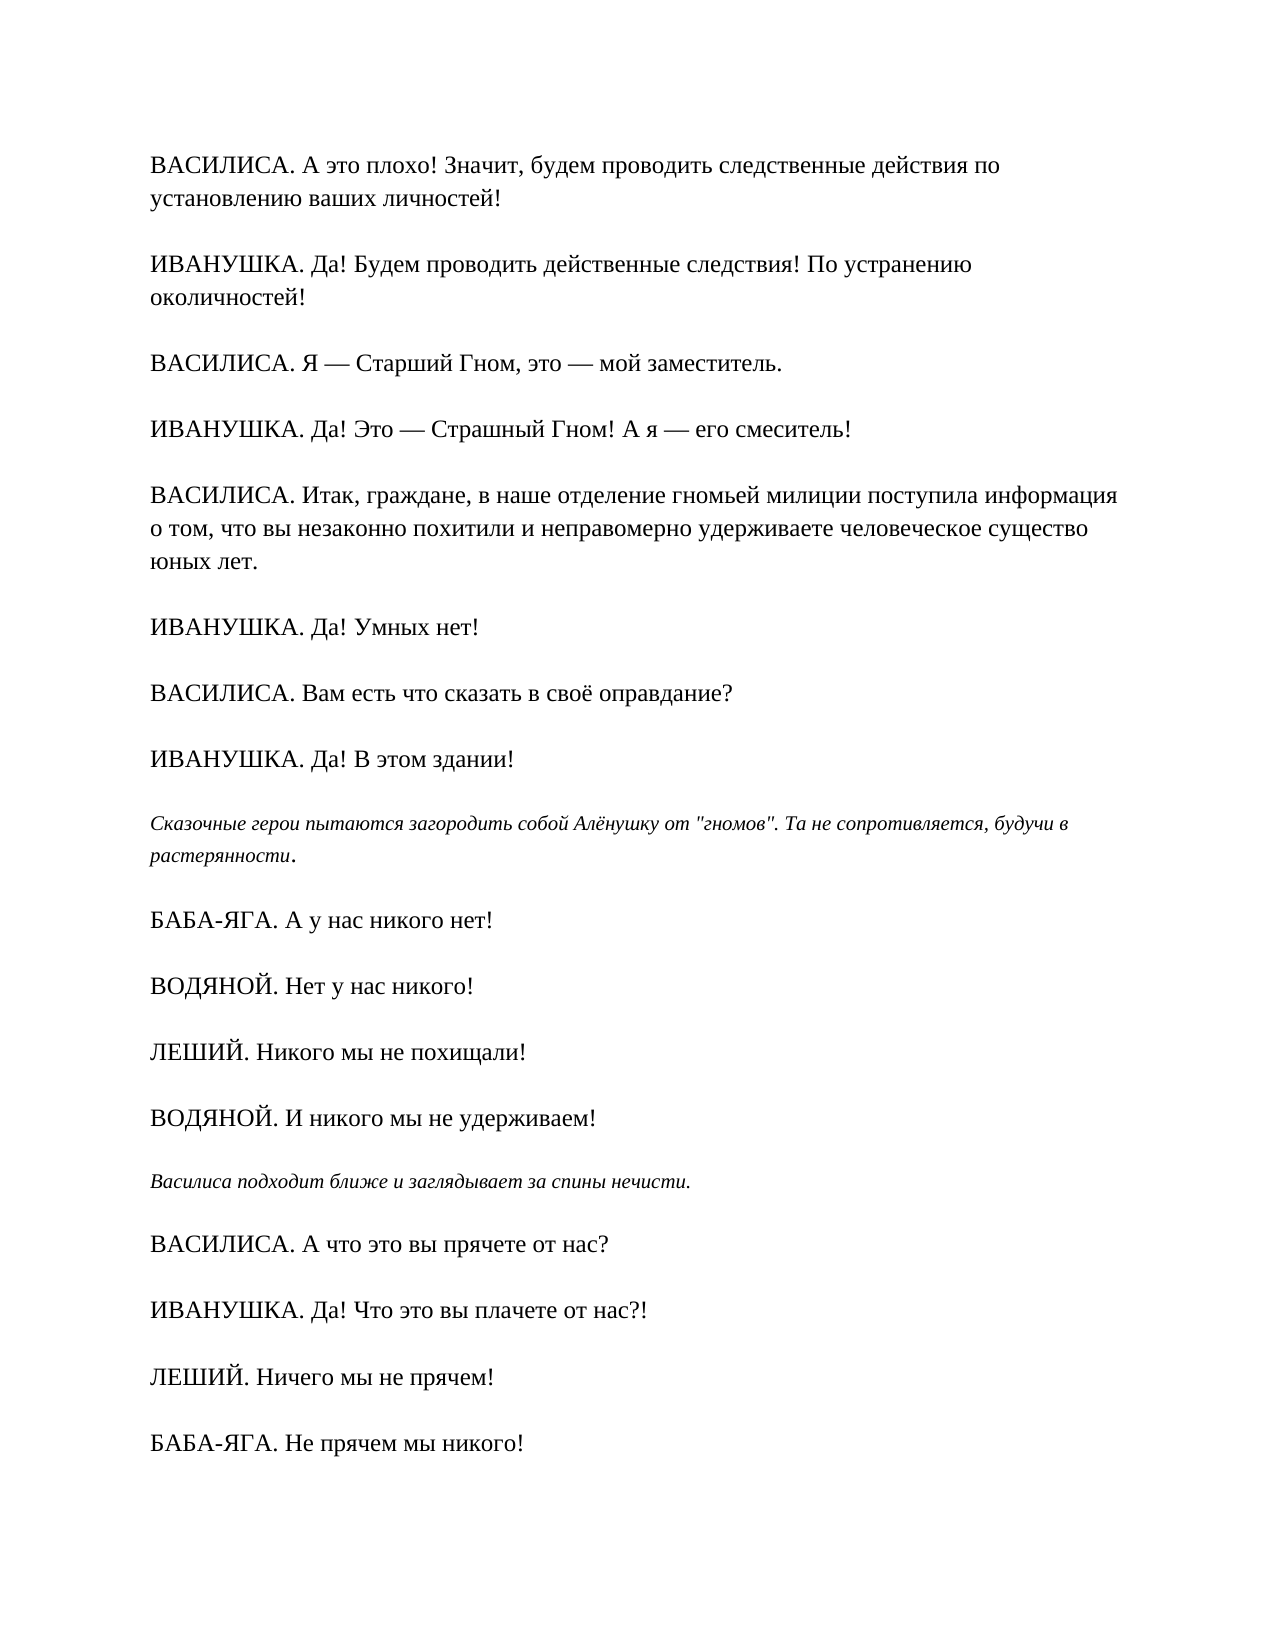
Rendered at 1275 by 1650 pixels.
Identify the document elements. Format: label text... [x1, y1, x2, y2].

text Сказочные герои пытаются загородить собой Алёнушку от "гномов". Та не сопротивляется, будучи в растерянности. [150, 810, 1125, 867]
text ЛЕШИЙ. Ничего мы не прячем! [150, 1362, 1125, 1390]
text ИВАНУШКА. Да! Что это вы плачете от нас?! [150, 1296, 1125, 1324]
text ВАСИЛИСА. Я — Старший Гном, это — мой заместитель. [150, 348, 1125, 377]
text ИВАНУШКА. Да! Будем проводить действенные следствия! По устранению околичностей! [150, 249, 1125, 311]
text Василиса подходит ближе и заглядывает за спины нечисти. [150, 1169, 1125, 1193]
text ЛЕШИЙ. Никого мы не похищали! [150, 1037, 1125, 1066]
text БАБА-ЯГА. А у нас никого нет! [150, 905, 1125, 933]
text ВОДЯНОЙ. И никого мы не удерживаем! [150, 1103, 1125, 1132]
text ИВАНУШКА. Да! Это — Страшный Гном! А я — его смеситель! [150, 414, 1125, 443]
text ВАСИЛИСА. Итак, граждане, в наше отделение гномьей милиции поступила информация о том, что вы незаконно похитили и неправомерно удерживаете человеческое существо юных лет. [150, 480, 1125, 575]
text БАБА-ЯГА. Не прячем мы никого! [150, 1428, 1125, 1456]
text ВАСИЛИСА. А это плохо! Значит, будем проводить следственные действия по установлению ваших личностей! [150, 150, 1125, 212]
text ИВАНУШКА. Да! Умных нет! [150, 612, 1125, 641]
text ВАСИЛИСА. Вам есть что сказать в своё оправдание? [150, 678, 1125, 707]
text ИВАНУШКА. Да! В этом здании! [150, 744, 1125, 773]
text ВАСИЛИСА. А что это вы прячете от нас? [150, 1229, 1125, 1258]
text ВОДЯНОЙ. Нет у нас никого! [150, 971, 1125, 999]
